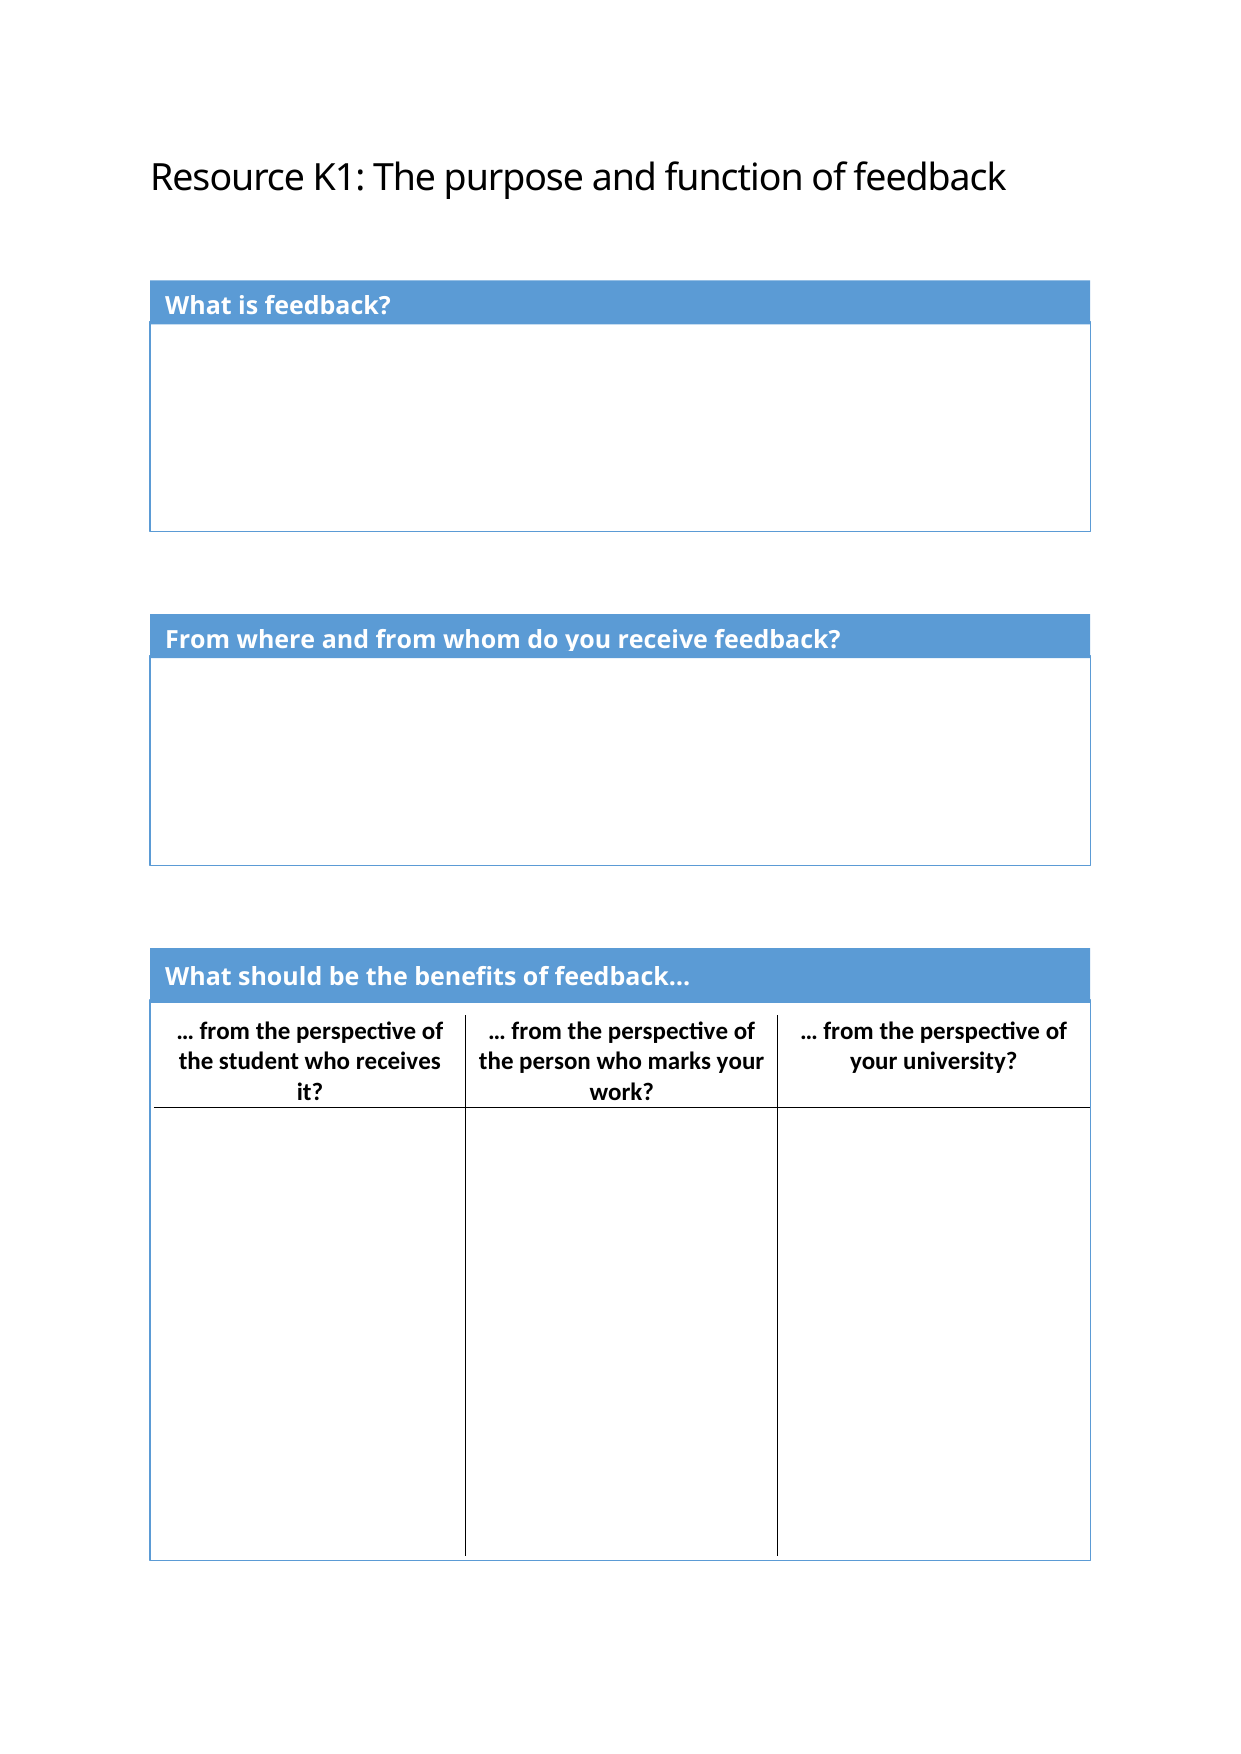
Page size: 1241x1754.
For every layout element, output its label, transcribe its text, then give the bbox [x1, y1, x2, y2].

title Resource K1: The purpose and function of feedback [150, 150, 1090, 201]
